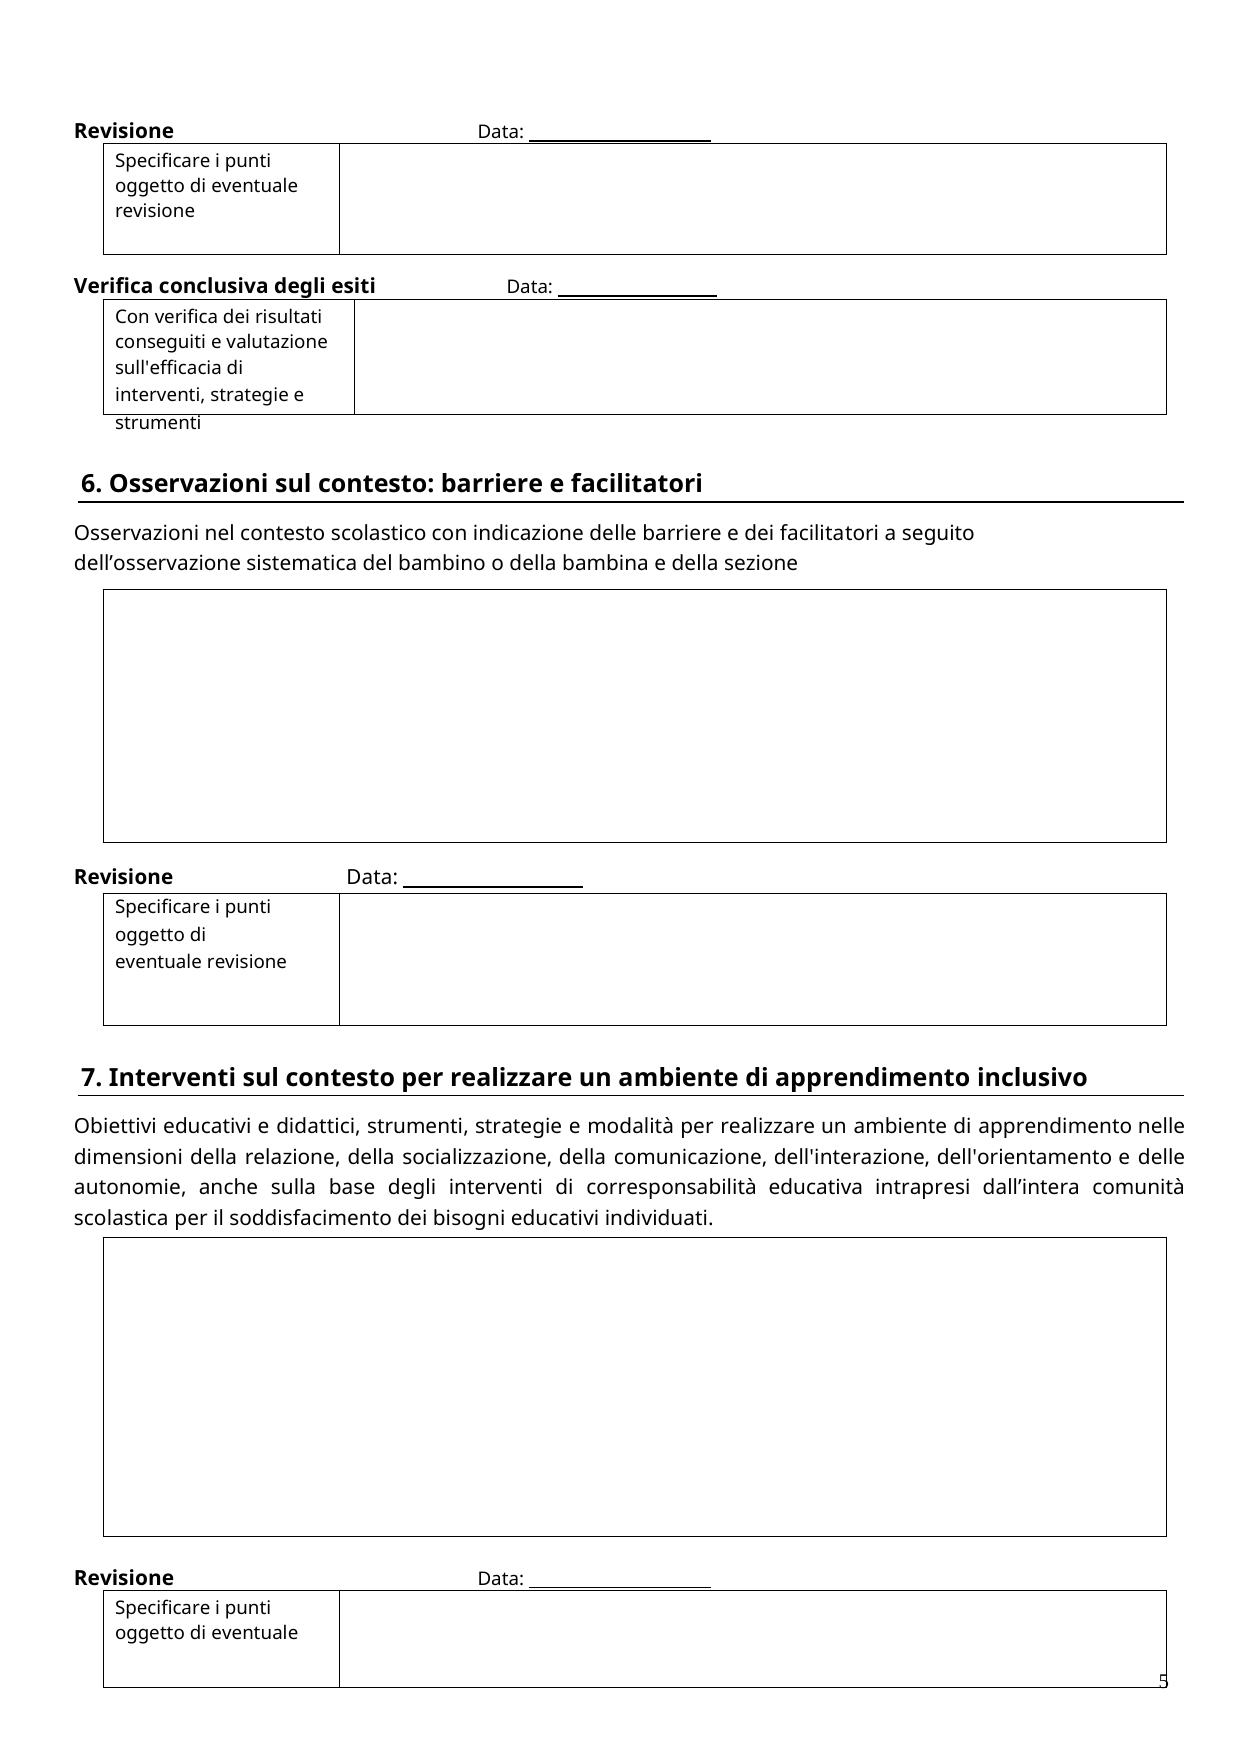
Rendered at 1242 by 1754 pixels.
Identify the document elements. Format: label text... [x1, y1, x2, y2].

text 7. Interventi sul contesto per realizzare un ambiente di apprendimento inclusivo [81, 1060, 1194, 1089]
text Obiettivi educativi e didattici, strumenti, strategie e modalità per realizzare un ambiente di apprendimento nelle dimensioni della relazione, della socializzazione, della comunicazione, dell'interazione, dell'orientamento e delle autonomie, anche sulla base degli interventi di corresponsabilità educativa intrapresi dall’intera comunità scolastica per il soddisfacimento dei bisogni educativi individuati. [74, 1111, 1185, 1231]
text sull'efficacia di interventi, strategie e strumenti [115, 354, 328, 435]
text conseguiti e valutazione [115, 331, 1194, 352]
text Revisione Data: [74, 862, 1194, 891]
text oggetto di eventuale [115, 1623, 1194, 1644]
text Specificare i punti oggetto di eventuale revisione [115, 894, 289, 974]
text Revisione Data: Specificare i punti [74, 1563, 716, 1620]
text Revisione Data: Specificare i punti [74, 116, 716, 173]
text oggetto di eventuale [115, 176, 1194, 197]
text 6. Osservazioni sul contesto: barriere e facilitatori [81, 466, 1194, 496]
text Osservazioni nel contesto scolastico con indicazione delle barriere e dei facilitatori a seguito dell’osservazione sistematica del bambino o della bambina e della sezione [74, 518, 1079, 577]
text revisione [115, 199, 1194, 220]
text Verifica conclusiva degli esiti Data: Con verifica dei risultati [74, 271, 722, 328]
